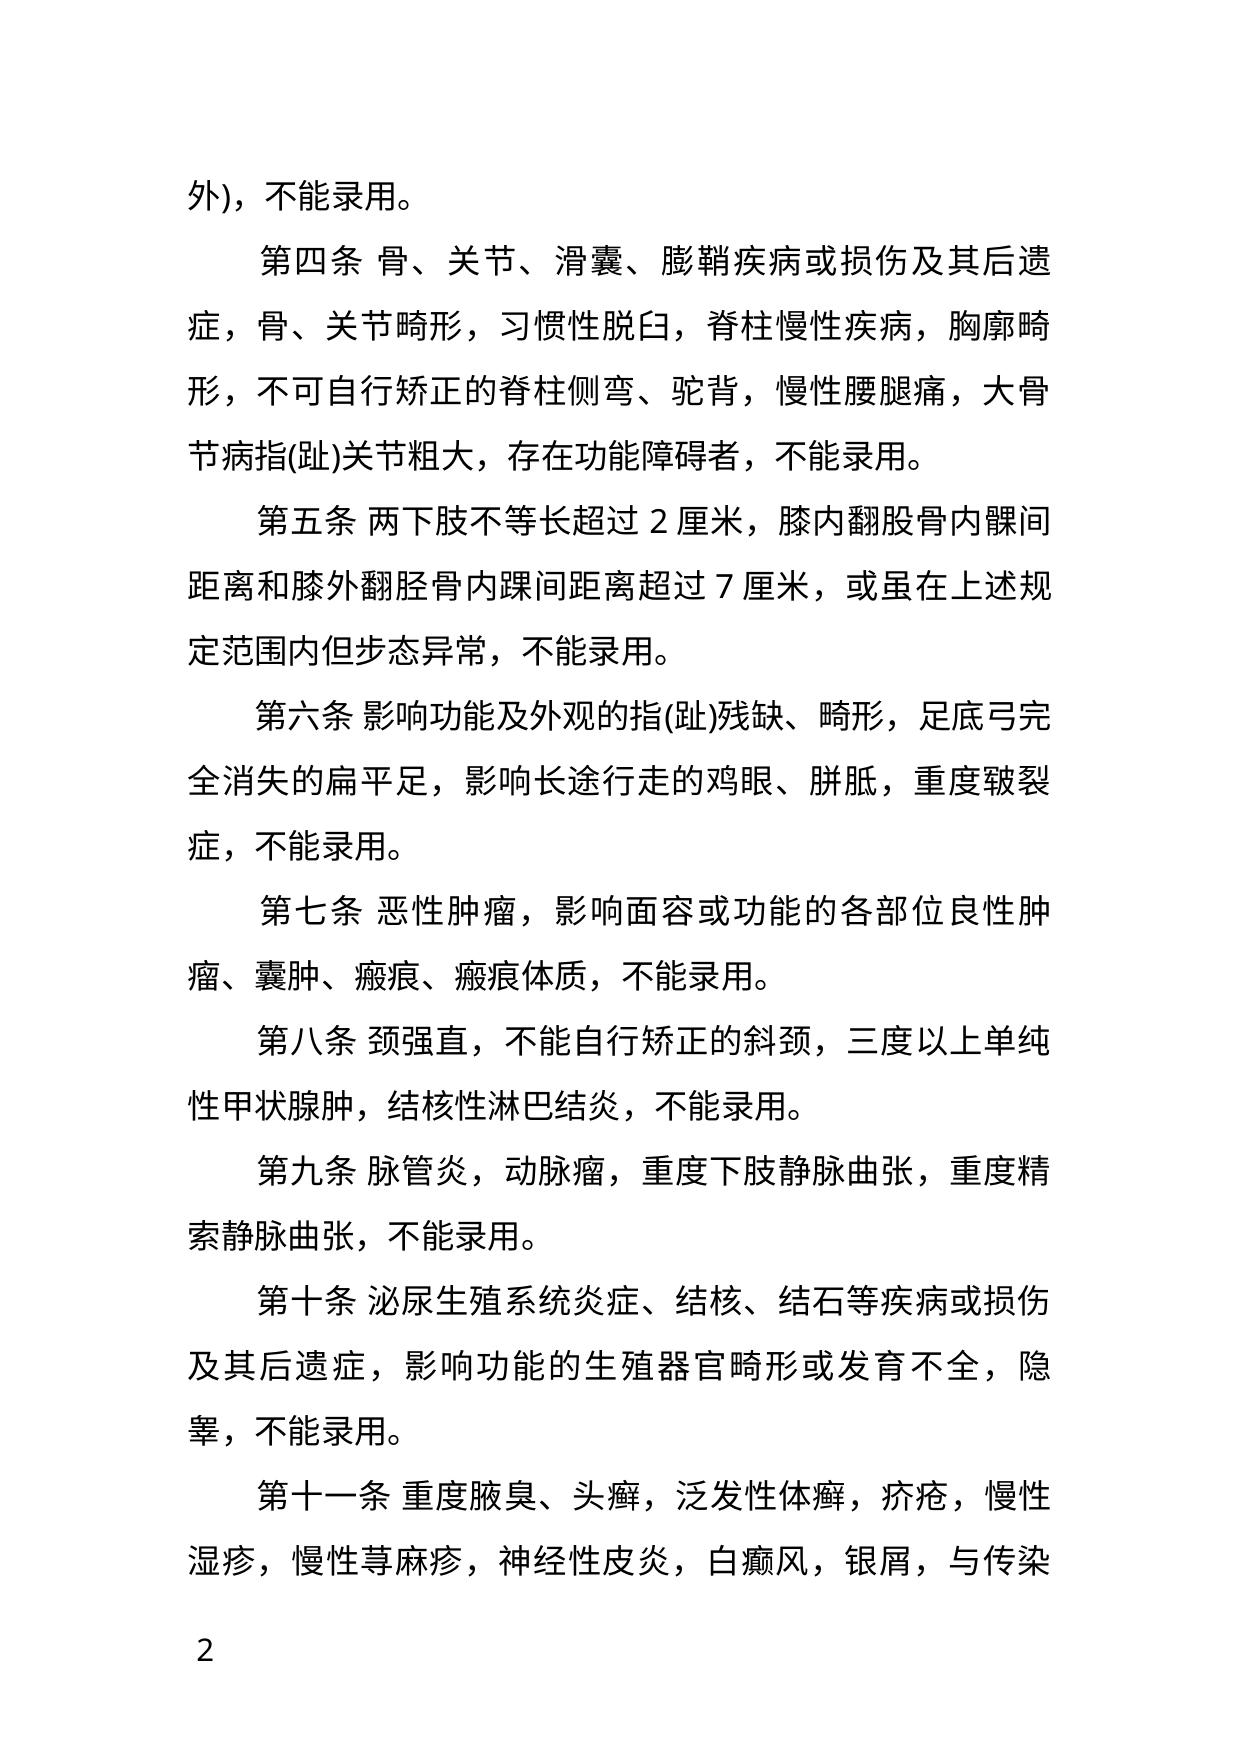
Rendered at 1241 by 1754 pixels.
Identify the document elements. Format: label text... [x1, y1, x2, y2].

text 第八条 颈强直，不能自行矫正的斜颈，三度以上单纯性甲状腺肿，结核性淋巴结炎，不能录用。 [187, 1007, 1053, 1137]
text 第五条 两下肢不等长超过2厘米，膝内翻股骨内髁间距离和膝外翻胫骨内踝间距离超过7厘米，或虽在上述规定范围内但步态异常，不能录用。 [187, 487, 1053, 682]
text 第十条 泌尿生殖系统炎症、结核、结石等疾病或损伤及其后遗症，影响功能的生殖器官畸形或发育不全，隐睾，不能录用。 [187, 1267, 1053, 1462]
text 第六条 影响功能及外观的指(趾)残缺、畸形，足底弓完全消失的扁平足，影响长途行走的鸡眼、胼胝，重度皲裂症，不能录用。 [187, 682, 1053, 877]
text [187, 162, 1053, 227]
text 第七条 恶性肿瘤，影响面容或功能的各部位良性肿瘤、囊肿、瘢痕、瘢痕体质，不能录用。 [187, 877, 1053, 1007]
text 第四条 骨、关节、滑囊、膨鞘疾病或损伤及其后遗症，骨、关节畸形，习惯性脱臼，脊柱慢性疾病，胸廓畸形，不可自行矫正的脊柱侧弯、驼背，慢性腰腿痛，大骨节病指(趾)关节粗大，存在功能障碍者，不能录用。 [187, 227, 1053, 487]
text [187, 1462, 1053, 1592]
text 第九条 脉管炎，动脉瘤，重度下肢静脉曲张，重度精索静脉曲张，不能录用。 [187, 1137, 1053, 1267]
